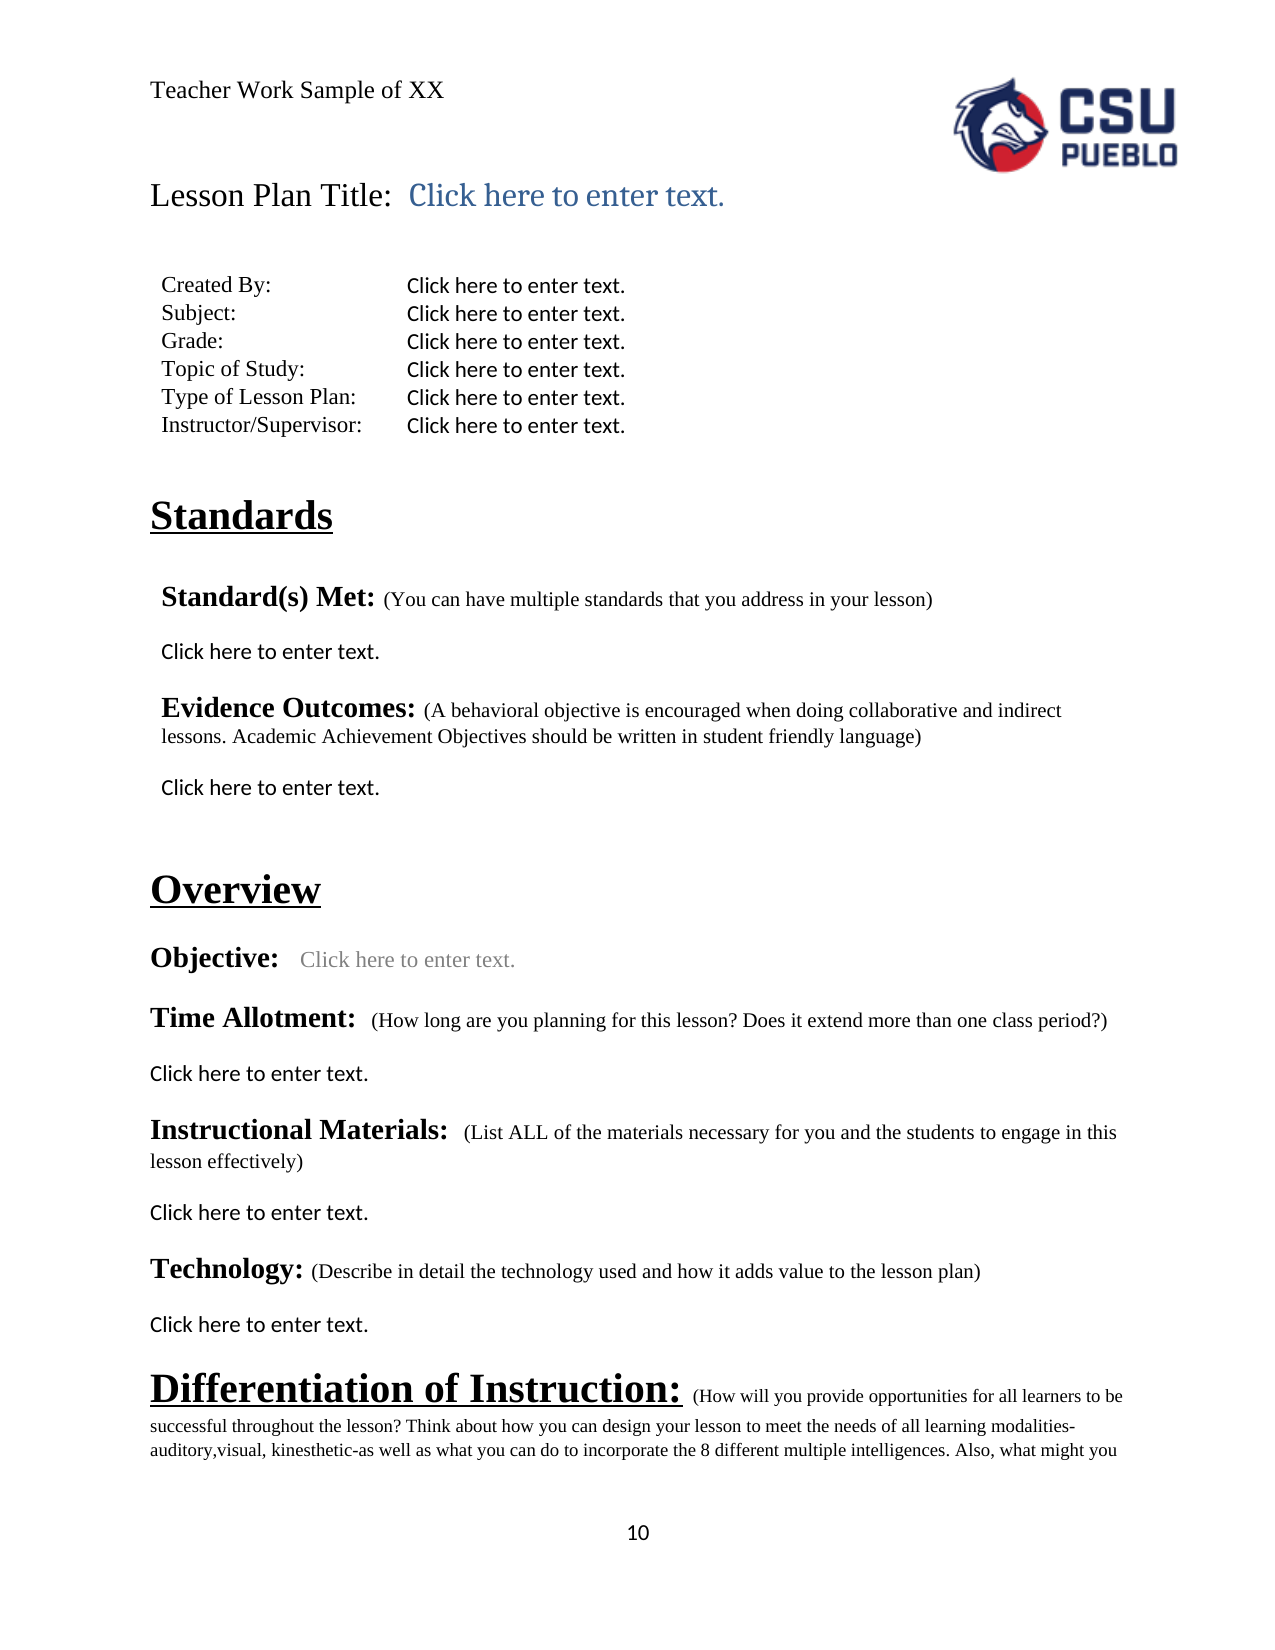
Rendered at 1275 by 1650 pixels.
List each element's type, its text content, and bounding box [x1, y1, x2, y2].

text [150, 1363, 1125, 1461]
text Objective: [150, 941, 1125, 974]
picture [940, 68, 1193, 183]
table_cell Grade: [150, 328, 396, 355]
text Overview [150, 865, 1125, 913]
table_cell [150, 761, 1125, 814]
table_cell Evidence Outcomes: (A behavioral objective is encouraged when doing collaborative and indirect lessons. Academic Achievement Objectives should be written in student friendly language) [150, 678, 1125, 761]
table_cell Instructor/Supervisor: [150, 411, 396, 439]
text Standards [150, 491, 1125, 538]
table_cell Topic of Study: [150, 355, 396, 383]
text Time Allotment: (How long are you planning for this lesson? Does it extend more than one class period?) [150, 1000, 1125, 1033]
table_header Created By: [150, 271, 396, 299]
table_header Standard(s) Met: (You can have multiple standards that you address in your lesson) [150, 566, 1125, 625]
table_cell Subject: [150, 299, 396, 327]
subtitle Lesson Plan Title: [150, 175, 1125, 214]
table_cell Type of Lesson Plan: [150, 384, 396, 411]
text Instructional Materials: (List ALL of the materials necessary for you and the students to engage in this lesson effectively) [150, 1112, 1125, 1173]
text Technology: (Describe in detail the technology used and how it adds value to the lesson plan) [150, 1251, 1125, 1284]
